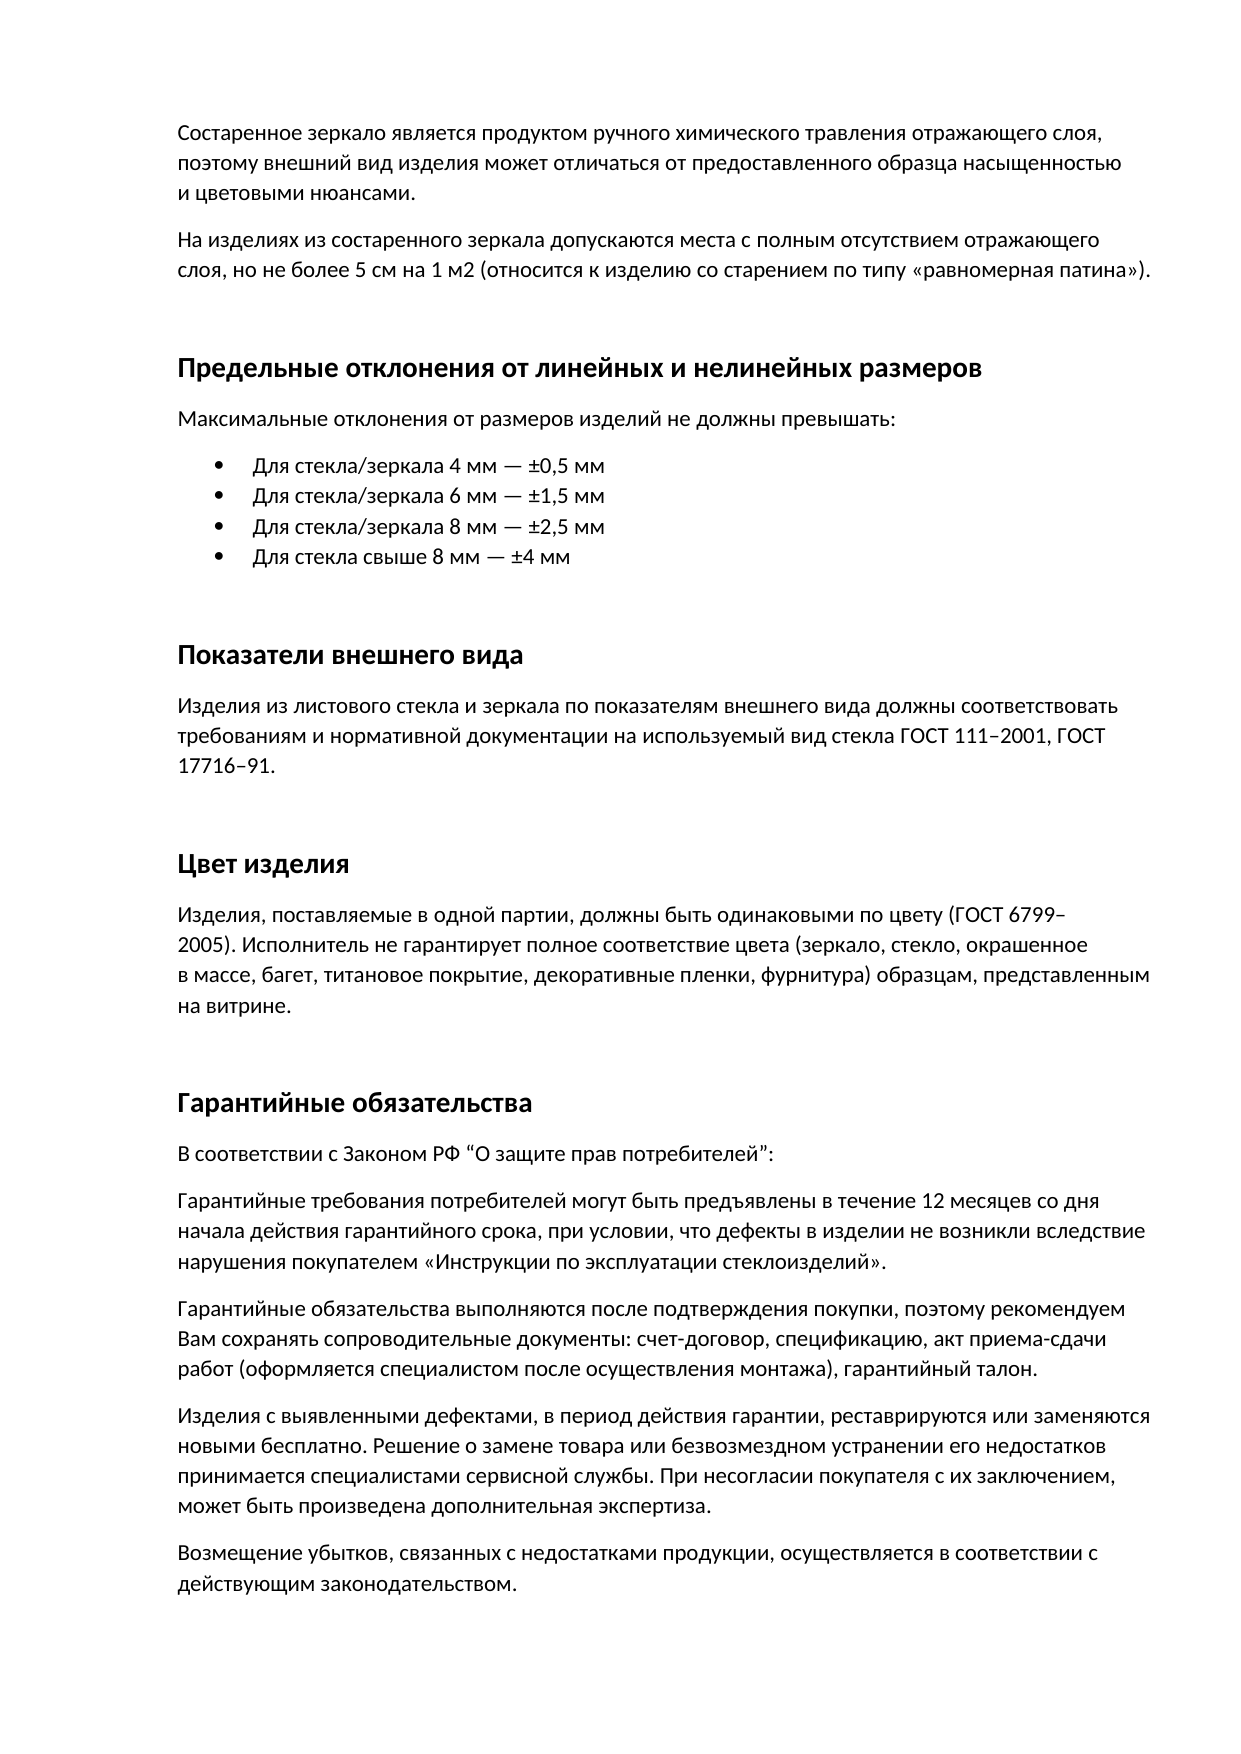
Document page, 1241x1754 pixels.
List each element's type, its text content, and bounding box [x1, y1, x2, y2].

text На изделиях из состаренного зеркала допускаются места с полным отсутствием отражающего слоя, но не более 5 см на 1 м2 (относится к изделию со старением по типу «равномерная патина»). [177, 225, 1152, 284]
text Гарантийные обязательства [177, 1084, 1152, 1120]
text Возмещение убытков, связанных с недостатками продукции, осуществляется в соответствии с действующим законодательством. [177, 1538, 1152, 1597]
text Предельные отклонения от линейных и нелинейных размеров [177, 349, 1152, 385]
list Для стекла/зеркала 8 мм — ±2,5 мм [215, 512, 1152, 540]
text Состаренное зеркало является продуктом ручного химического травления отражающего слоя, поэтому внешний вид изделия может отличаться от предоставленного образца насыщенностью и цветовыми нюансами. [177, 118, 1152, 207]
text Цвет изделия [177, 845, 1152, 881]
text Максимальные отклонения от размеров изделий не должны превышать: [177, 404, 1152, 432]
text Изделия из листового стекла и зеркала по показателям внешнего вида должны соответствовать требованиям и нормативной документации на используемый вид стекла ГОСТ 111–2001, ГОСТ 17716–91. [177, 691, 1152, 779]
list Для стекла/зеркала 6 мм — ±1,5 мм [215, 482, 1152, 509]
text Гарантийные обязательства выполняются после подтверждения покупки, поэтому рекомендуем Вам сохранять сопроводительные документы: счет-договор, спецификацию, акт приема-сдачи работ (оформляется специалистом после осуществления монтажа), гарантийный талон. [177, 1294, 1152, 1382]
text Изделия с выявленными дефектами, в период действия гарантии, реставрируются или заменяются новыми бесплатно. Решение о замене товара или безвозмездном устранении его недостатков принимается специалистами сервисной службы. При несогласии покупателя с их заключением, может быть произведена дополнительная экспертиза. [177, 1401, 1152, 1520]
text Гарантийные требования потребителей могут быть предъявлены в течение 12 месяцев со дня начала действия гарантийного срока, при условии, что дефекты в изделии не возникли вследствие нарушения покупателем «Инструкции по эксплуатации стеклоизделий». [177, 1186, 1152, 1275]
text Изделия, поставляемые в одной партии, должны быть одинаковыми по цвету (ГОСТ 6799–2005). Исполнитель не гарантирует полное соответствие цвета (зеркало, стекло, окрашенное в массе, багет, титановое покрытие, декоративные пленки, фурнитура) образцам, представленным на витрине. [177, 900, 1152, 1019]
text Показатели внешнего вида [177, 636, 1152, 671]
list Для стекла/зеркала 4 мм — ±0,5 мм [215, 451, 1152, 479]
list Для стекла свыше 8 мм — ±4 мм [215, 542, 1152, 570]
text В соответствии с Законом РФ “О защите прав потребителей”: [177, 1139, 1152, 1168]
